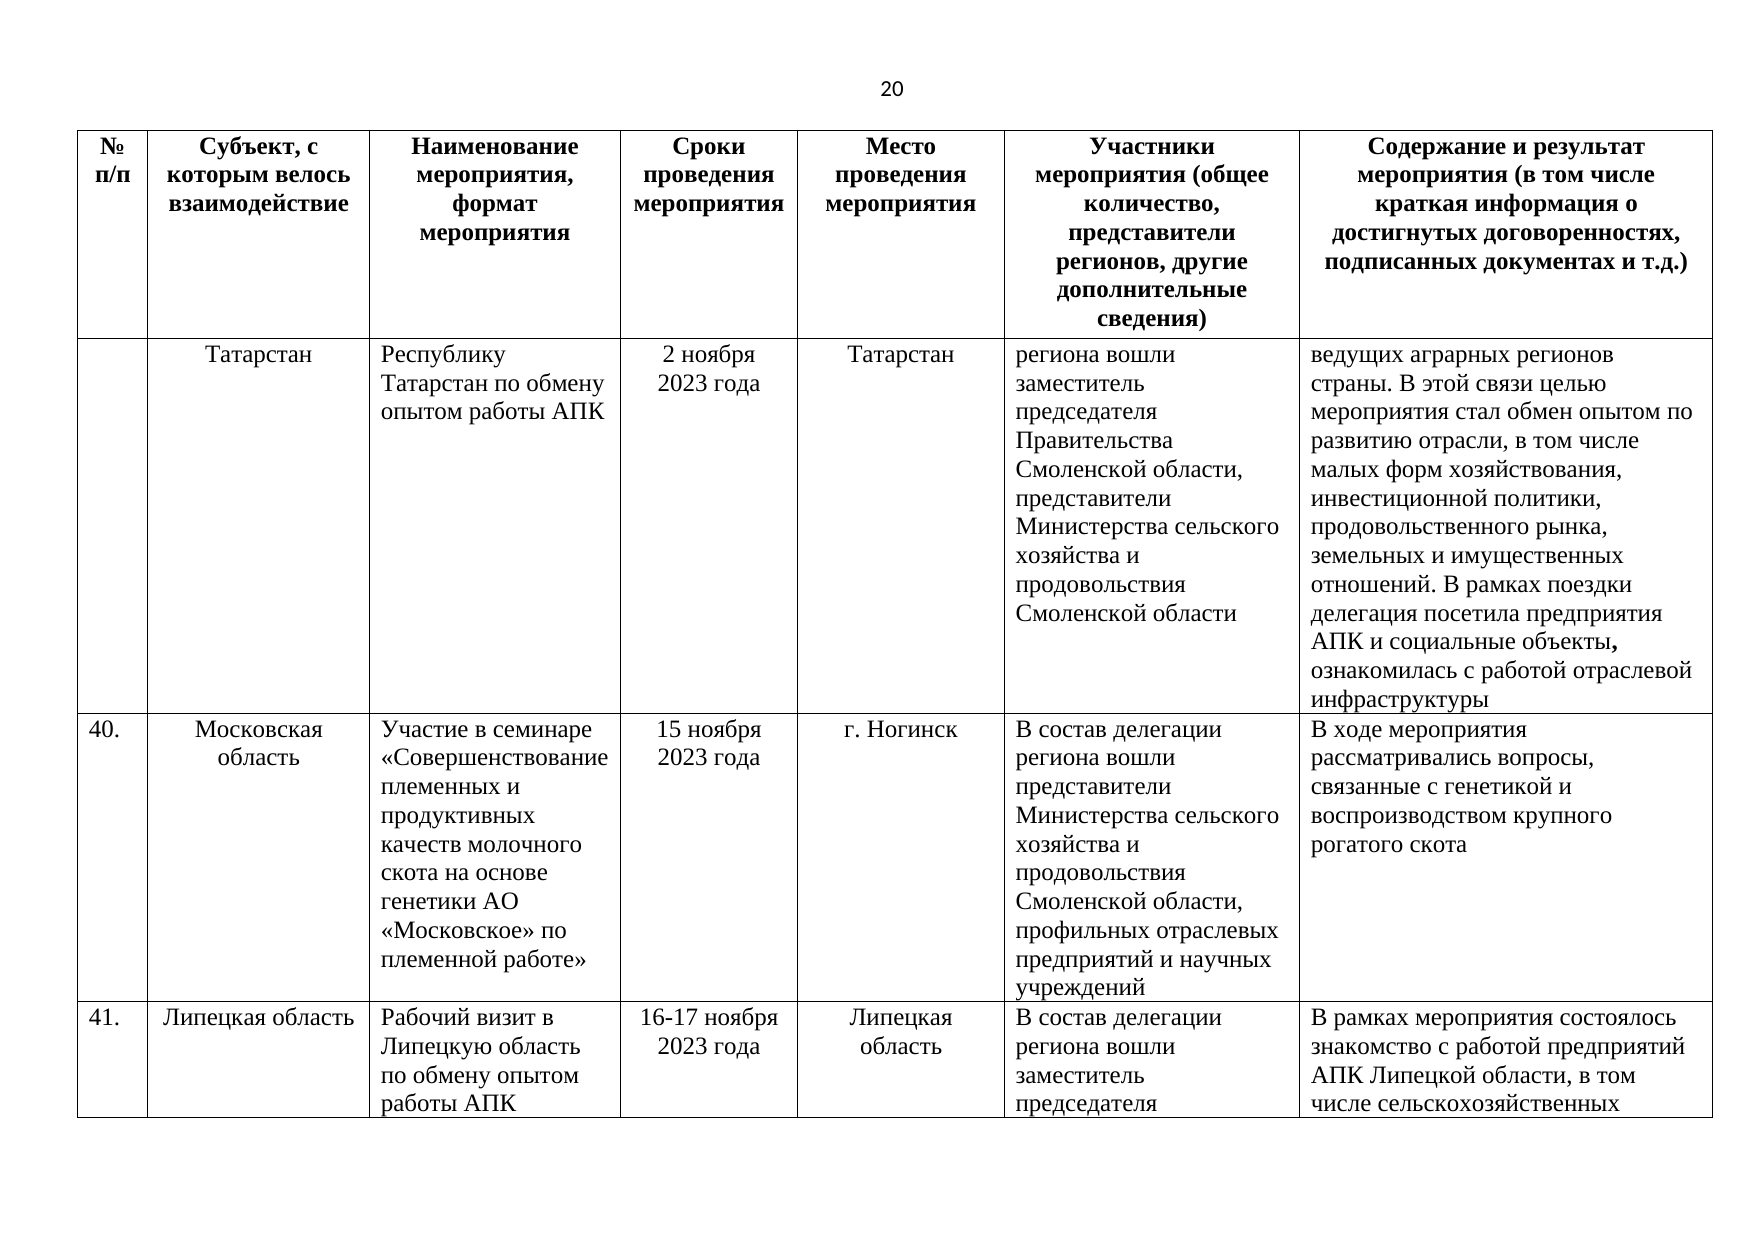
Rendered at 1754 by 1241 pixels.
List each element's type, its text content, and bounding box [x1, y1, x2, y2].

table_header Наименование мероприятия, формат мероприятия [370, 131, 620, 338]
table_cell Республика Татарстан [798, 339, 1004, 713]
table_cell Республика Татарстан [148, 339, 369, 713]
table_cell 15 ноября 2023 года [621, 714, 797, 1001]
table_cell 16-17 ноября 2023 года [621, 1002, 797, 1117]
table_cell Участие в семинаре «Совершенствование племенных и продуктивных качеств молочного скота на основе генетики АО «Московское» по племенной работе» [370, 714, 620, 1001]
table_header № п/п [78, 131, 147, 338]
table_header Место проведения мероприятия [798, 131, 1004, 338]
table_header Содержание и результат мероприятия (в том числе краткая информация о достигнутых договоренностях, подписанных документах и т.д.) [1300, 131, 1712, 338]
table_cell 31 октября – 2 ноября 2023 года [621, 339, 797, 713]
table_cell Липецкая область [148, 1002, 369, 1117]
table_cell [78, 714, 147, 1001]
table_header Сроки проведения мероприятия [621, 131, 797, 338]
table_cell Рабочий визит в Республику Татарстан по обмену опытом работы АПК [370, 339, 620, 713]
table_cell Рабочий визит в Липецкую область по обмену опытом работы АПК [370, 1002, 620, 1117]
table_cell Липецкая область [798, 1002, 1004, 1117]
table_cell Московская область [148, 714, 369, 1001]
table_header Участники мероприятия (общее количество, представители регионов, другие дополнительные сведения) [1005, 131, 1299, 338]
table_cell [78, 339, 147, 713]
table_cell [78, 1002, 147, 1117]
table_cell В состав делегации региона вошли представители Министерства сельского хозяйства и продовольствия Смоленской области, профильных отраслевых предприятий и научных учреждений [1005, 714, 1299, 1001]
table_header Субъект, с которым велось взаимодействие [148, 131, 369, 338]
table_cell В ходе мероприятия рассматривались вопросы, связанные с генетикой и воспроизводством крупного рогатого скота [1300, 714, 1712, 1001]
table_cell г. Ногинск [798, 714, 1004, 1001]
